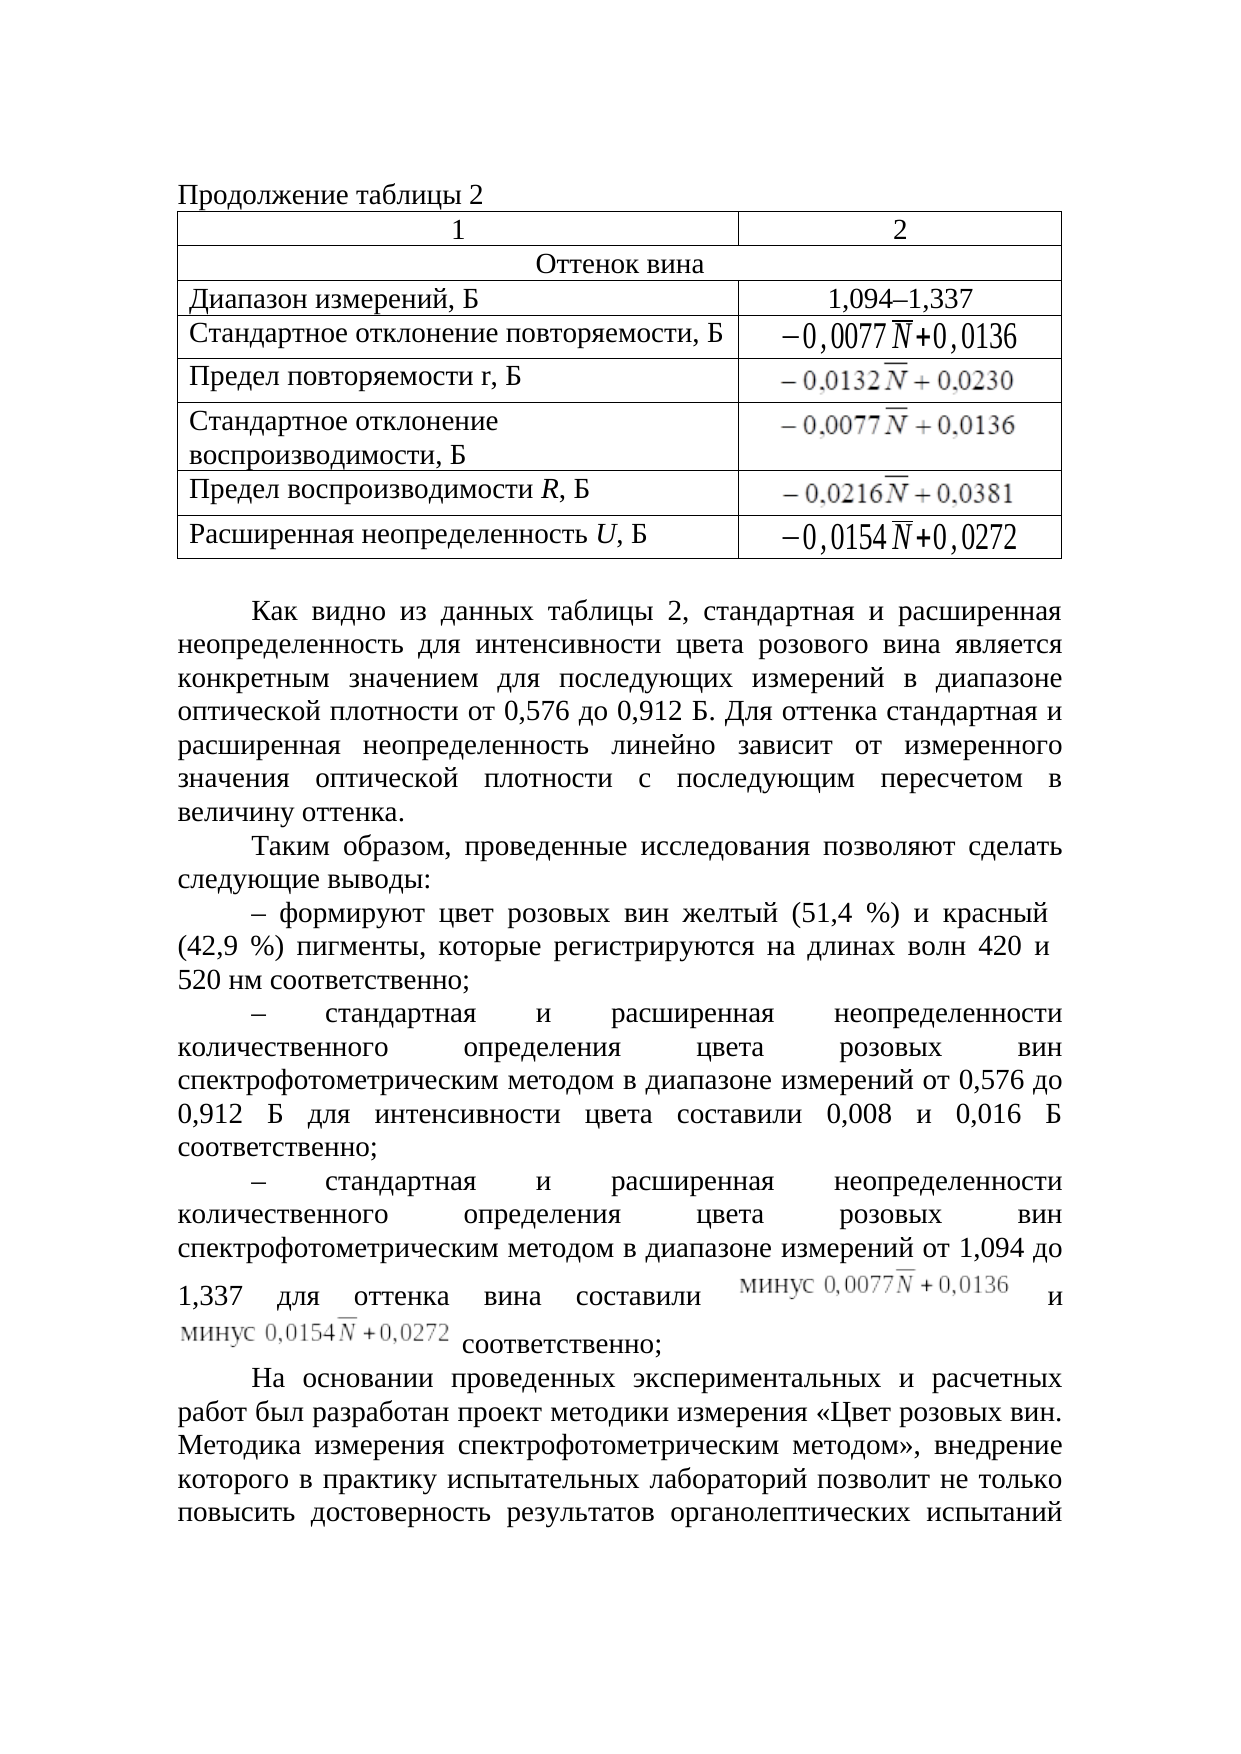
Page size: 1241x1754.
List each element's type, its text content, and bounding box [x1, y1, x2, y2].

table_cell Стандартное отклонение повторяемости, Б [178, 316, 738, 357]
table_cell 1,094–1,337 [739, 281, 1061, 314]
picture [780, 471, 1020, 516]
table_cell Предел воспроизводимости R, Б [178, 471, 738, 515]
table_header 2 [739, 212, 1061, 245]
table_cell [739, 471, 780, 515]
table_header 1 [178, 212, 738, 245]
text – формируют цвет розовых вин желтый (51,4 %) и красный (42,9 %) пигменты, которые регистрируются на длинах волн 420 и 520 нм соответственно; [177, 895, 1063, 995]
table_cell Предел повторяемости r, Б [178, 359, 738, 402]
text – стандартная и расширенная неопределенности количественного определения цвета розовых вин спектрофотометрическим методом в диапазоне измерений от 0,576 до 0,912 Б для интенсивности цвета составили 0,008 и 0,016 Б соответственно; [177, 995, 1063, 1163]
table_cell [739, 516, 1061, 558]
table_cell [739, 316, 1061, 357]
text Как видно из данных таблицы 2, стандартная и расширенная неопределенность для интенсивности цвета розового вина является конкретным значением для последующих измерений в диапазоне оптической плотности от 0,576 до 0,912 Б. Для оттенка стандартная и расширенная неопределенность линейно зависит от измеренного значения оптической плотности с последующим пересчетом в величину оттенка. [177, 593, 1063, 828]
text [177, 1360, 1063, 1528]
table_cell [1022, 359, 1061, 402]
text – стандартная и расширенная неопределенности количественного определения цвета розовых вин спектрофотометрическим методом в диапазоне измерений от 1,094 до 1,337 для оттенка вина составили и соответственно; [177, 1163, 1063, 1360]
text Продолжение таблицы 2 [177, 177, 1063, 211]
table_cell [1020, 471, 1061, 515]
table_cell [178, 403, 738, 470]
text Таким образом, проведенные исследования позволяют сделать следующие выводы: [177, 828, 1063, 895]
picture [778, 358, 1022, 447]
table_cell [739, 359, 778, 402]
table_cell Расширенная неопределенность U, Б [178, 516, 738, 558]
table_cell [739, 403, 1061, 470]
table_cell Диапазон измерений, Б [178, 281, 738, 314]
table_cell Оттенок вина [178, 246, 1061, 280]
